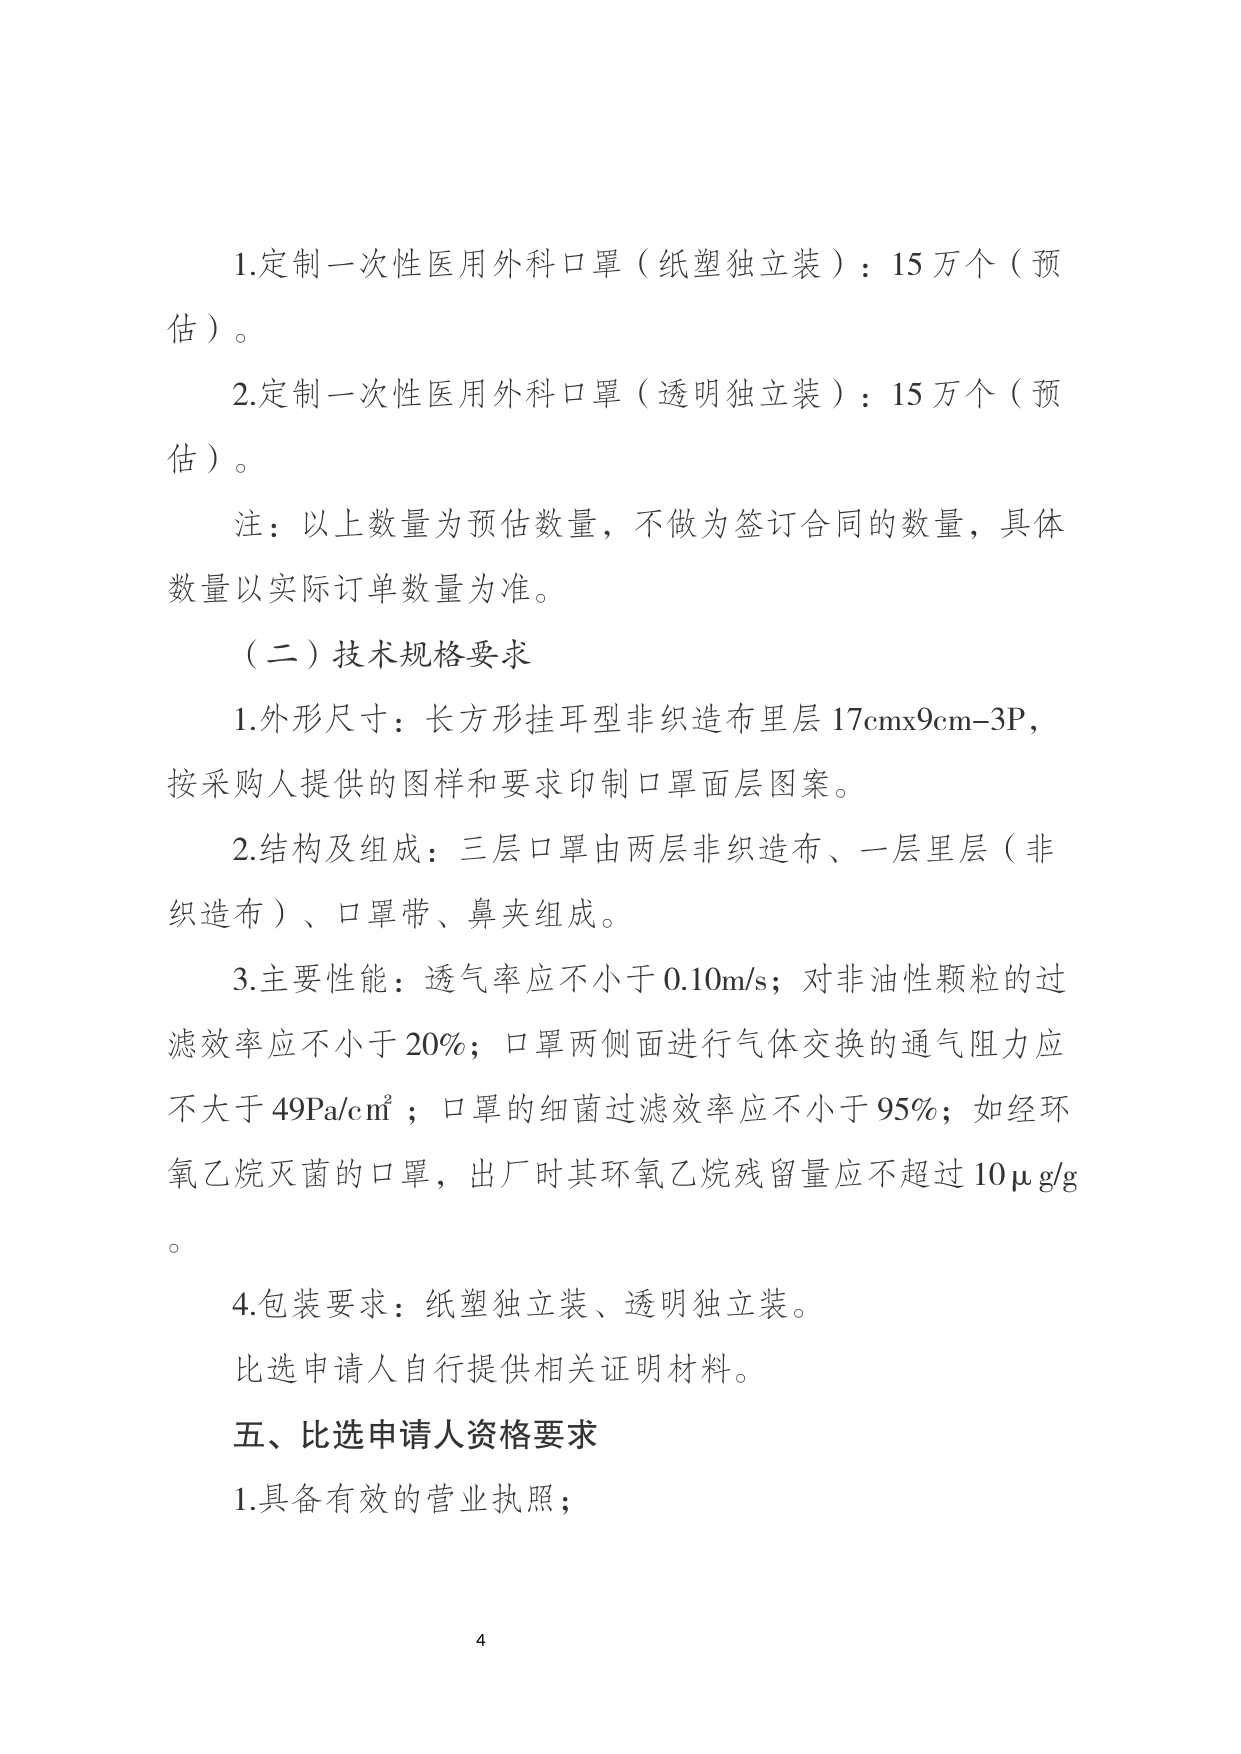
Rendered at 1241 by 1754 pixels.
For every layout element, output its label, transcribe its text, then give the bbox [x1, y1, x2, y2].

list 1.外形尺寸：长方形挂耳型非织造布里层17cmx9cm-3P，按采购人提供的图样和要求印制口罩面层图案。 [165, 688, 1087, 818]
list 2.结构及组成：三层口罩由两层非织造布、一层里层（非织造布）、口罩带、鼻夹组成。 [165, 818, 1087, 948]
list 注：以上数量为预估数量，不做为签订合同的数量，具体数量以实际订单数量为准。 [165, 493, 1087, 623]
list 五、比选申请人资格要求 [165, 1403, 1087, 1468]
list （二）技术规格要求 [165, 623, 1087, 688]
list 3.主要性能：透气率应不小于0.10m/s；对非油性颗粒的过滤效率应不小于20%；口罩两侧面进行气体交换的通气阻力应不大于49Pa/c㎡ ；口罩的细菌过滤效率应不小于95%；如经环氧乙烷灭菌的口罩，出厂时其环氧乙烷残留量应不超过10μg/g。 [165, 948, 1087, 1273]
list 2.定制一次性医用外科口罩（透明独立装）：15万个（预估）。 [165, 363, 1087, 493]
list 1.定制一次性医用外科口罩（纸塑独立装）：15万个（预估）。 [165, 233, 1087, 363]
list 4.包装要求：纸塑独立装、透明独立装。 [165, 1273, 1087, 1338]
list 比选申请人自行提供相关证明材料。 [165, 1338, 1087, 1403]
list 1.具备有效的营业执照； [165, 1468, 1087, 1533]
